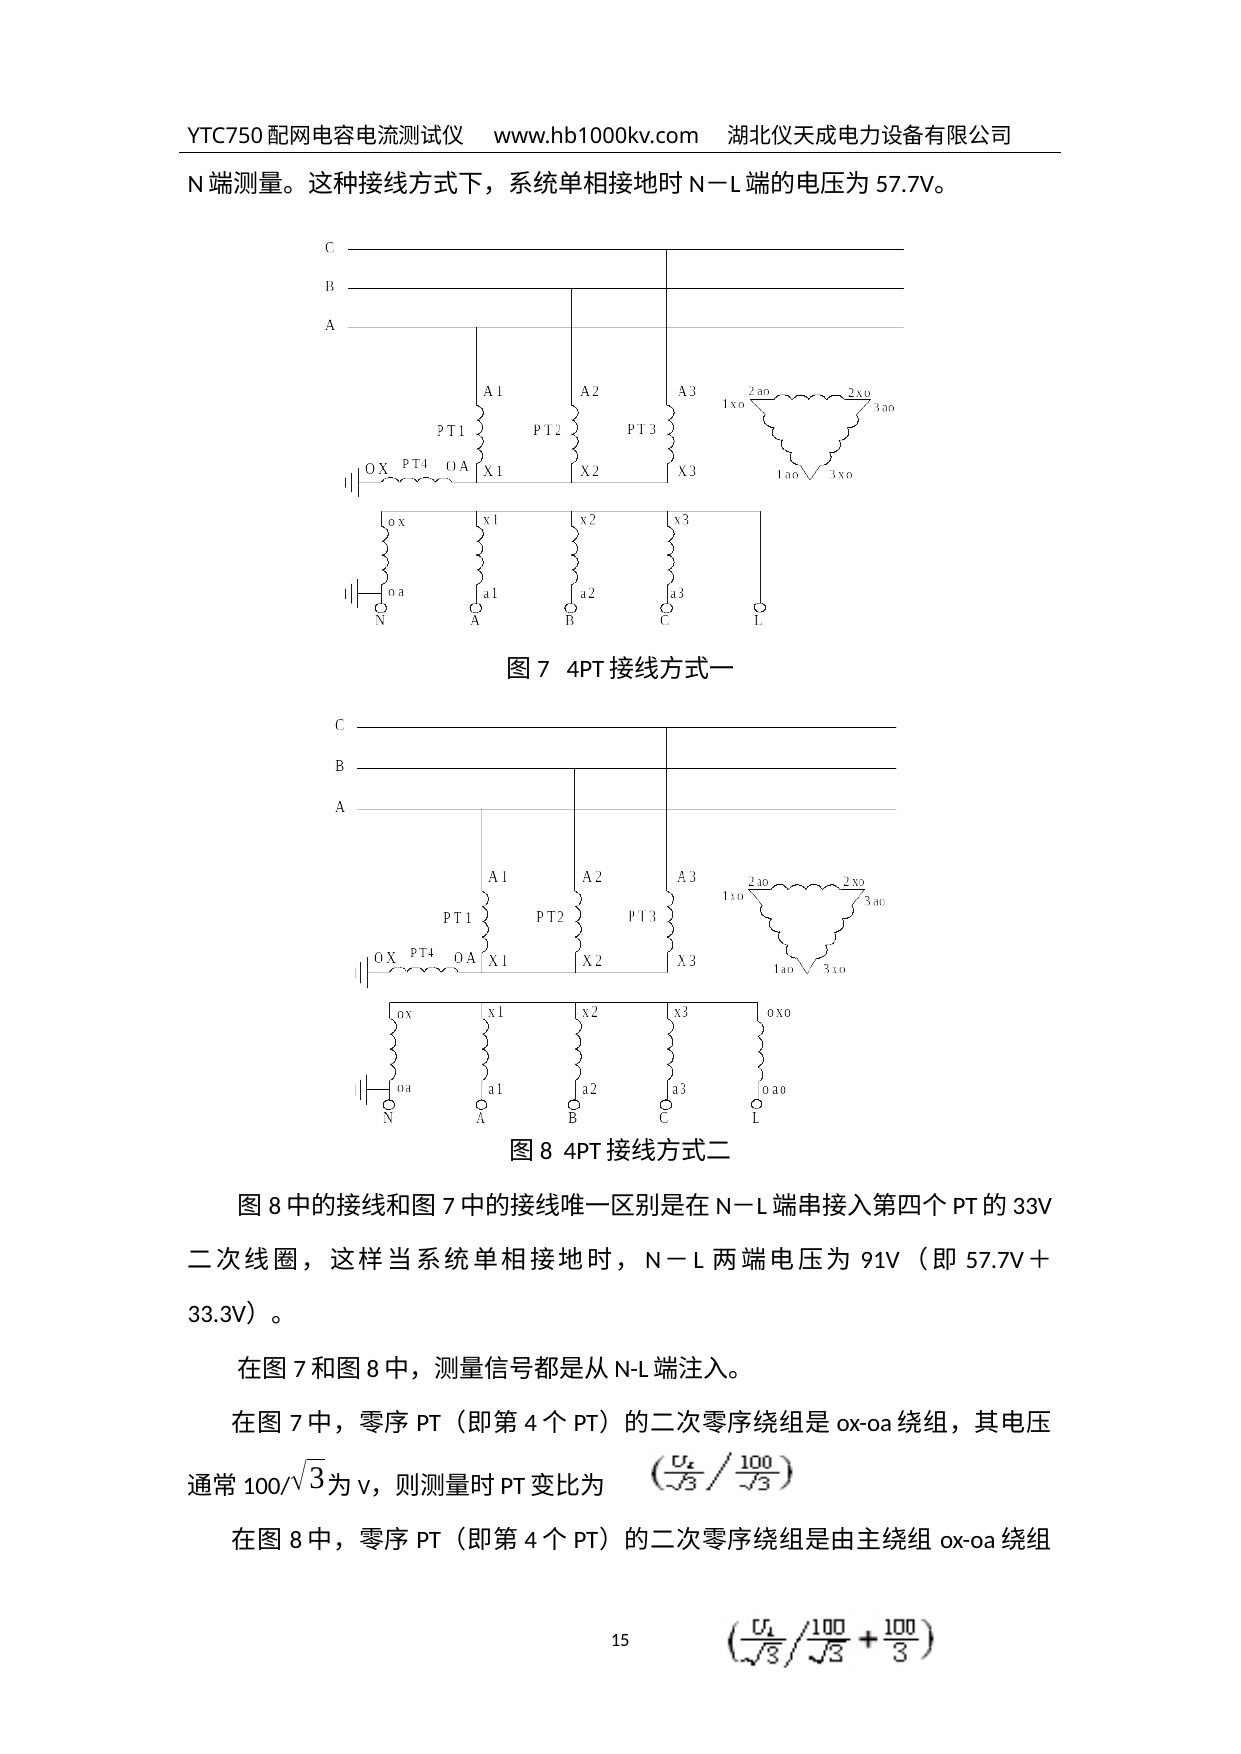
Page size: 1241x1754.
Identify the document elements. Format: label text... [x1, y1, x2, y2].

text 图 8 4PT接线方式二 [187, 1131, 1053, 1167]
text 在图 7和图 8中，测量信号都是从N-L端注入。 [187, 1348, 1053, 1384]
text 图 7 4PT接线方式一 [187, 648, 1053, 685]
picture [706, 1610, 940, 1670]
text 在图 8中，零序PT（即第4个PT）的二次零序绕组是由主绕组ox-oa绕组和副绕组oxo-oao串联组成，主绕组ox-oa的电压为100/（V），副绕组oxo-oao的电压为100/3V，则测量时PT变比为 其中，为的配电网系统的线电压，如6kV、10kV或35kV。 [187, 1520, 1053, 1556]
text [187, 163, 1053, 199]
text 图 8中的接线和图 7中的接线唯一区别是在N－L端串接入第四个PT的33V二次线圈，这样当系统单相接地时，N－L两端电压为91V（即57.7V＋33.3V）。 [187, 1185, 1053, 1330]
text 在图 7中，零序PT（即第4个PT）的二次零序绕组是ox-oa绕组，其电压通常100/为V，则测量时PT变比为 。 [187, 1403, 1053, 1502]
picture [648, 1446, 798, 1497]
